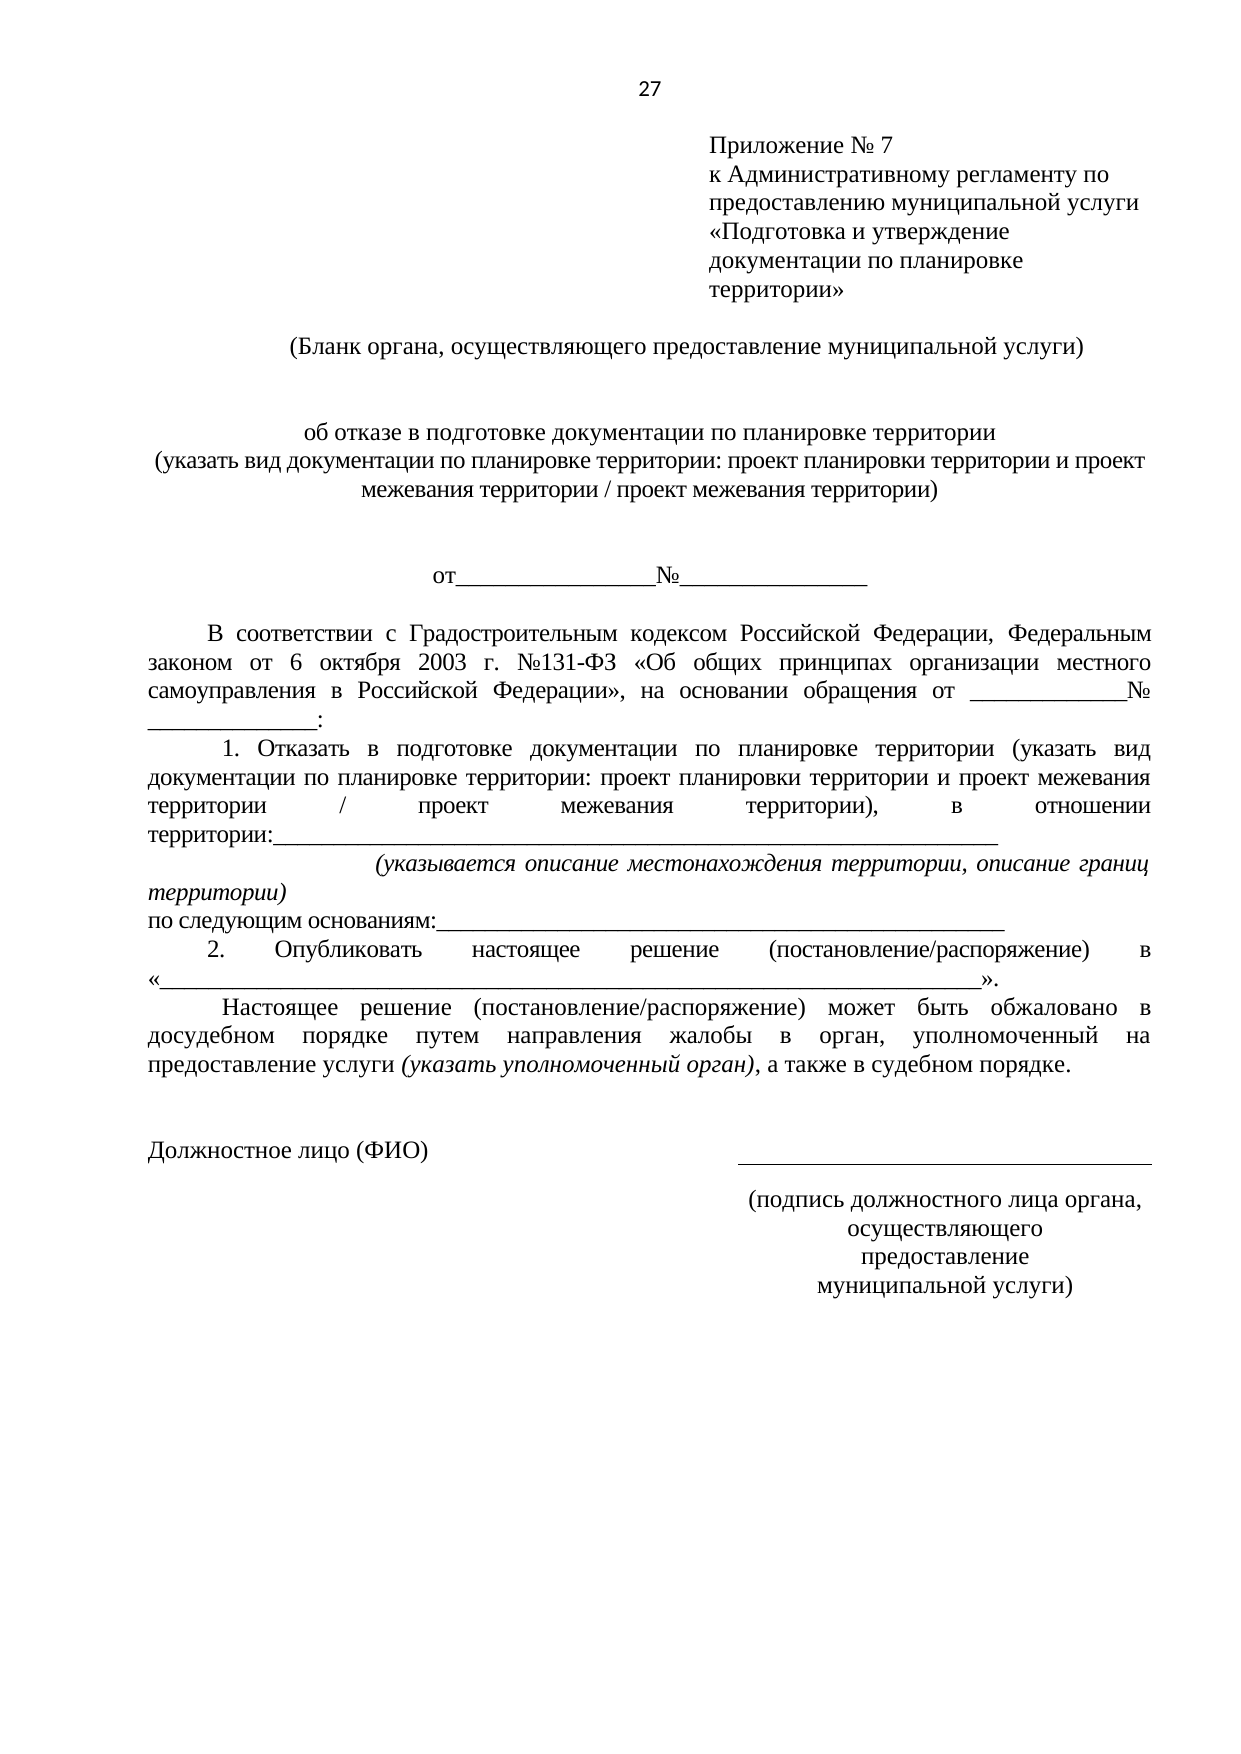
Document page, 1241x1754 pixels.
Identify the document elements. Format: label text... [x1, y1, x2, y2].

text (Бланк органа, осуществляющего предоставление муниципальной услуги) [148, 331, 1152, 360]
text от________________№_______________ [148, 560, 1152, 589]
text 1. Отказать в подготовке документации по планировке территории (указать вид документации по планировке территории: проект планировки территории и проект межевания территории / проект межевания территории), в отношении территории:____________________________________________________________ [148, 733, 1152, 848]
text Приложение № 7 [709, 130, 1152, 159]
text муниципальной услуги) [738, 1250, 1152, 1299]
text (указывается описание местонахождения территории, описание границ территории) [148, 848, 1152, 905]
text (подпись должностного лица органа, осуществляющего [738, 1165, 1152, 1222]
text об отказе в подготовке документации по планировке территории [148, 417, 1152, 445]
text к Административному регламенту по предоставлению муниципальной услуги «Подготовка и утверждение документации по планировке территории» [709, 159, 1152, 302]
text Настоящее решение (постановление/распоряжение) может быть обжаловано в досудебном порядке путем направления жалобы в орган, уполномоченный на предоставление услуги (указать уполномоченный орган), а также в судебном порядке. [148, 992, 1152, 1078]
text 2. Опубликовать настоящее решение (постановление/распоряжение) в «____________________________________________________________________». [148, 934, 1152, 992]
text В соответствии с Градостроительным кодексом Российской Федерации, Федеральным законом от 6 октября 2003 г. №131-ФЗ «Об общих принципах организации местного самоуправления в Российской Федерации», на основании обращения от _____________№ ______________: [148, 618, 1152, 733]
text по следующим основаниям:_______________________________________________ [148, 905, 1152, 934]
text (указать вид документации по планировке территории: проект планировки территории и проект межевания территории / проект межевания территории) [148, 445, 1152, 503]
text Должностное лицо (ФИО) [148, 1135, 1152, 1164]
text предоставление [738, 1222, 1152, 1250]
